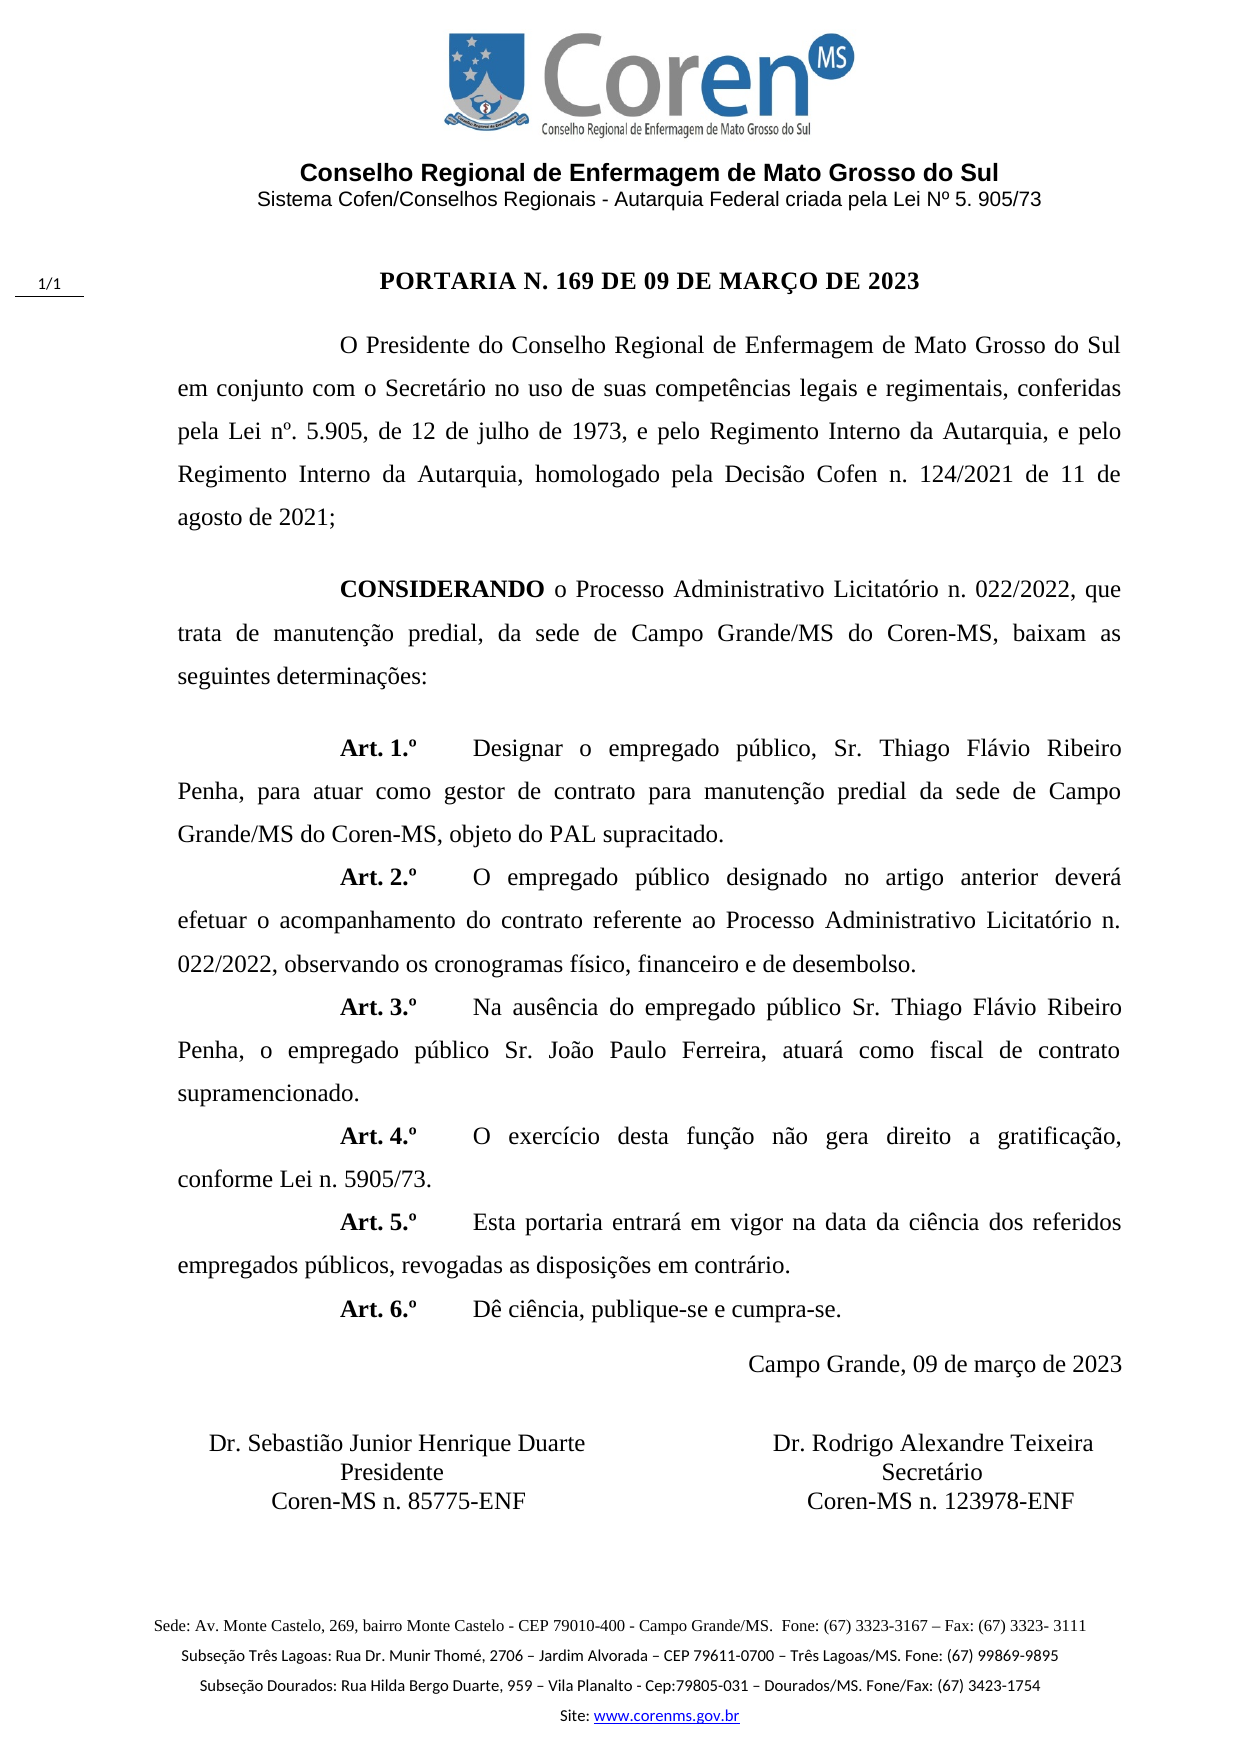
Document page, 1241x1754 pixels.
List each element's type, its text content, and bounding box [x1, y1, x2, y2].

text CONSIDERANDO o Processo Administrativo Licitatório n. 022/2022, que trata de manutenção predial, da sede de Campo Grande/MS do Coren-MS, baixam as seguintes determinações: [177, 574, 1122, 689]
list O exercício desta função não gera direito a gratificação, conforme Lei n. 5905/73. [177, 1121, 1122, 1193]
list Campo Grande, 09 de março de 2023 [340, 1349, 1122, 1378]
list Na ausência do empregado público Sr. Thiago Flávio Ribeiro Penha, o empregado público Sr. João Paulo Ferreira, atuará como fiscal de contrato supramencionado. [177, 992, 1122, 1107]
text Dr. Sebastião Junior Henrique Duarte Dr. Rodrigo Alexandre Teixeira [177, 1428, 1122, 1457]
picture [442, 29, 857, 142]
text Presidente Secretário [177, 1457, 1122, 1486]
text Coren-MS n. 85775-ENF Coren-MS n. 123978-ENF [177, 1486, 1122, 1515]
list O empregado público designado no artigo anterior deverá efetuar o acompanhamento do contrato referente ao Processo Administrativo Licitatório n. 022/2022, observando os cronogramas físico, financeiro e de desembolso. [177, 862, 1122, 977]
list Designar o empregado público, Sr. Thiago Flávio Ribeiro Penha, para atuar como gestor de contrato para manutenção predial da sede de Campo Grande/MS do Coren-MS, objeto do PAL supracitado. [177, 733, 1122, 848]
list Dê ciência, publique-se e cumpra-se. [177, 1294, 1122, 1322]
title Portaria n. 169 de 09 de março de 2023 [177, 266, 1122, 294]
list Esta portaria entrará em vigor na data da ciência dos referidos empregados públicos, revogadas as disposições em contrário. [177, 1207, 1122, 1279]
text O Presidente do Conselho Regional de Enfermagem de Mato Grosso do Sul em conjunto com o Secretário no uso de suas competências legais e regimentais, conferidas pela Lei nº. 5.905, de 12 de julho de 1973, e pelo Regimento Interno da Autarquia, e pelo Regimento Interno da Autarquia, homologado pela Decisão Cofen n. 124/2021 de 11 de agosto de 2021; [177, 330, 1122, 531]
